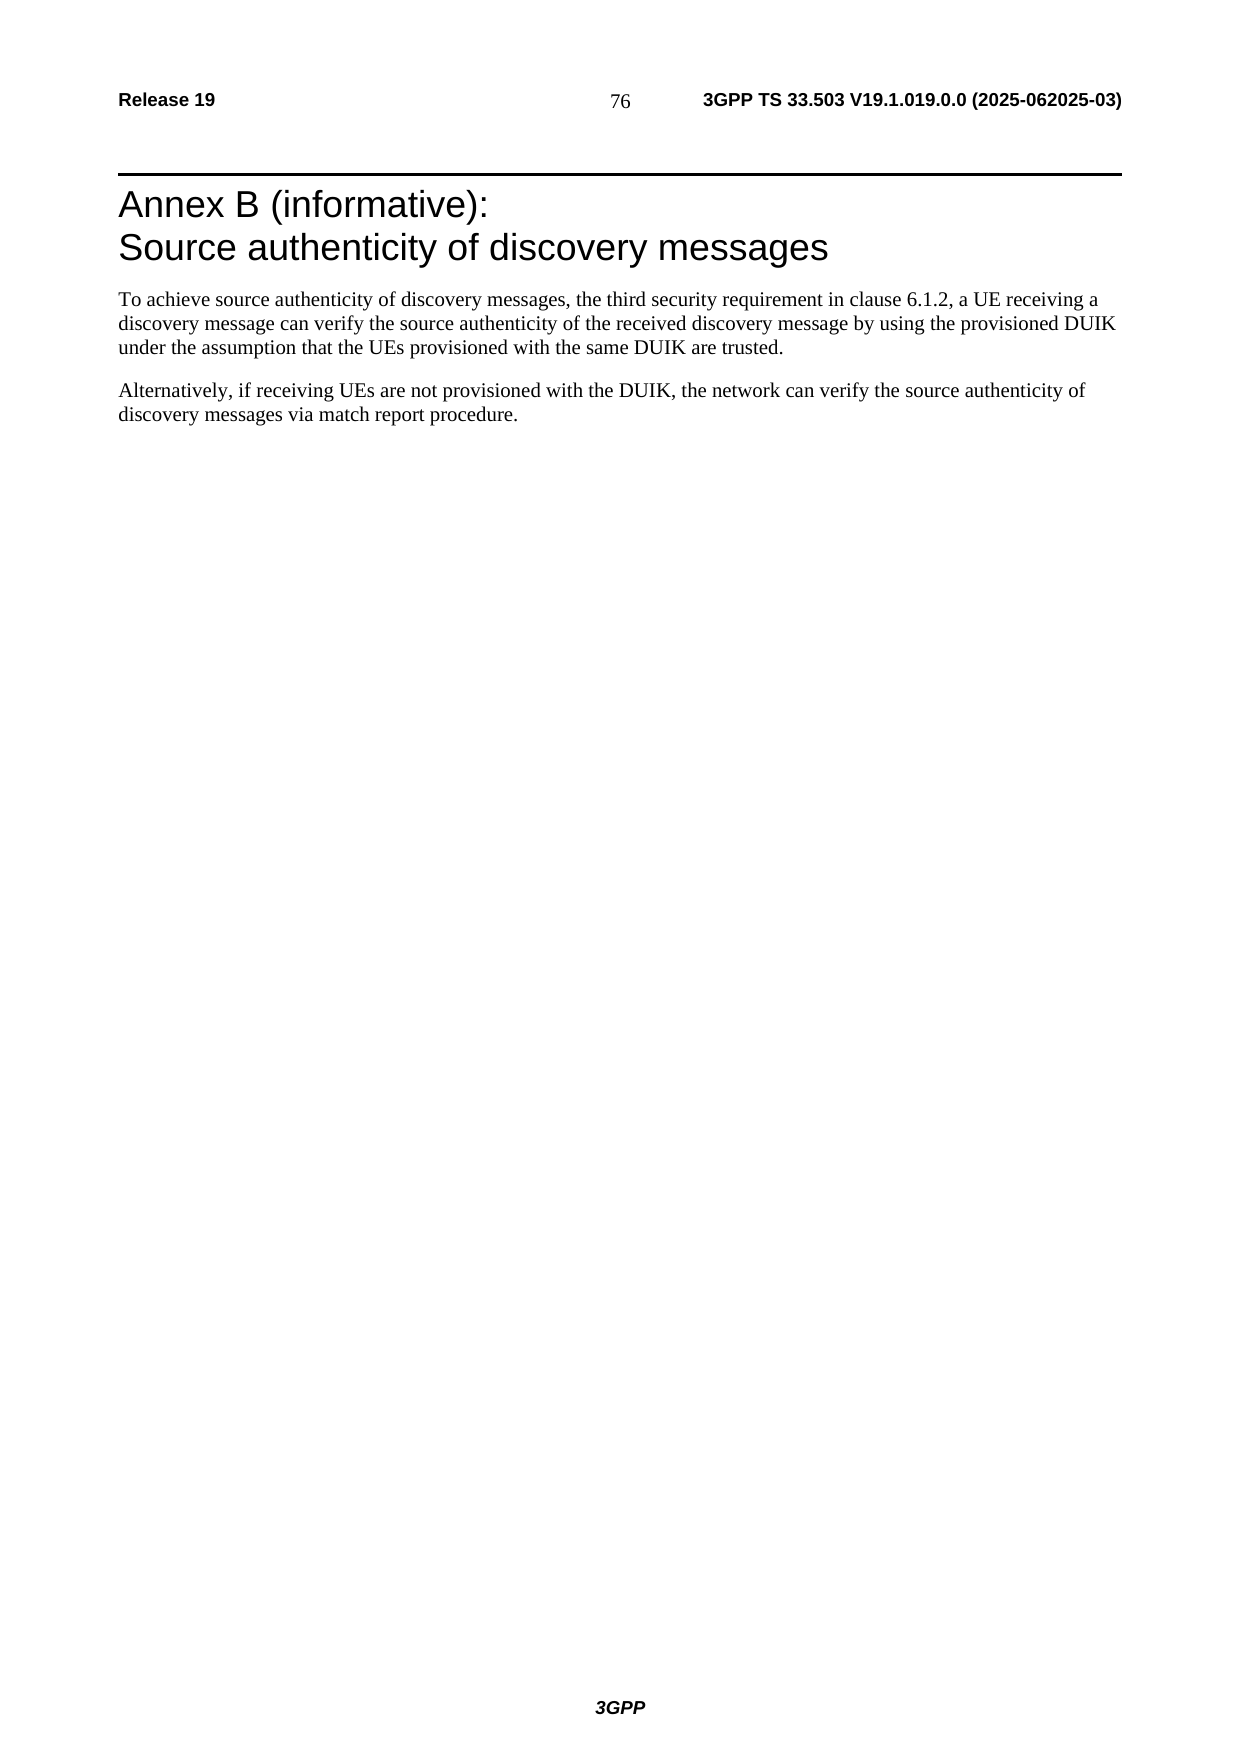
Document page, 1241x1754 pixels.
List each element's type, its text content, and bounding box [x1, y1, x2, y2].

subtitle Annex B (informative): Source authenticity of discovery messages [118, 176, 1122, 268]
text Alternatively, if receiving UEs are not provisioned with the DUIK, the network can verify the source authenticity of discovery messages via match report procedure. [118, 378, 1122, 426]
text To achieve source authenticity of discovery messages, the third security requirement in clause 6.1.2, a UE receiving a discovery message can verify the source authenticity of the received discovery message by using the provisioned DUIK under the assumption that the UEs provisioned with the same DUIK are trusted. [118, 287, 1122, 359]
